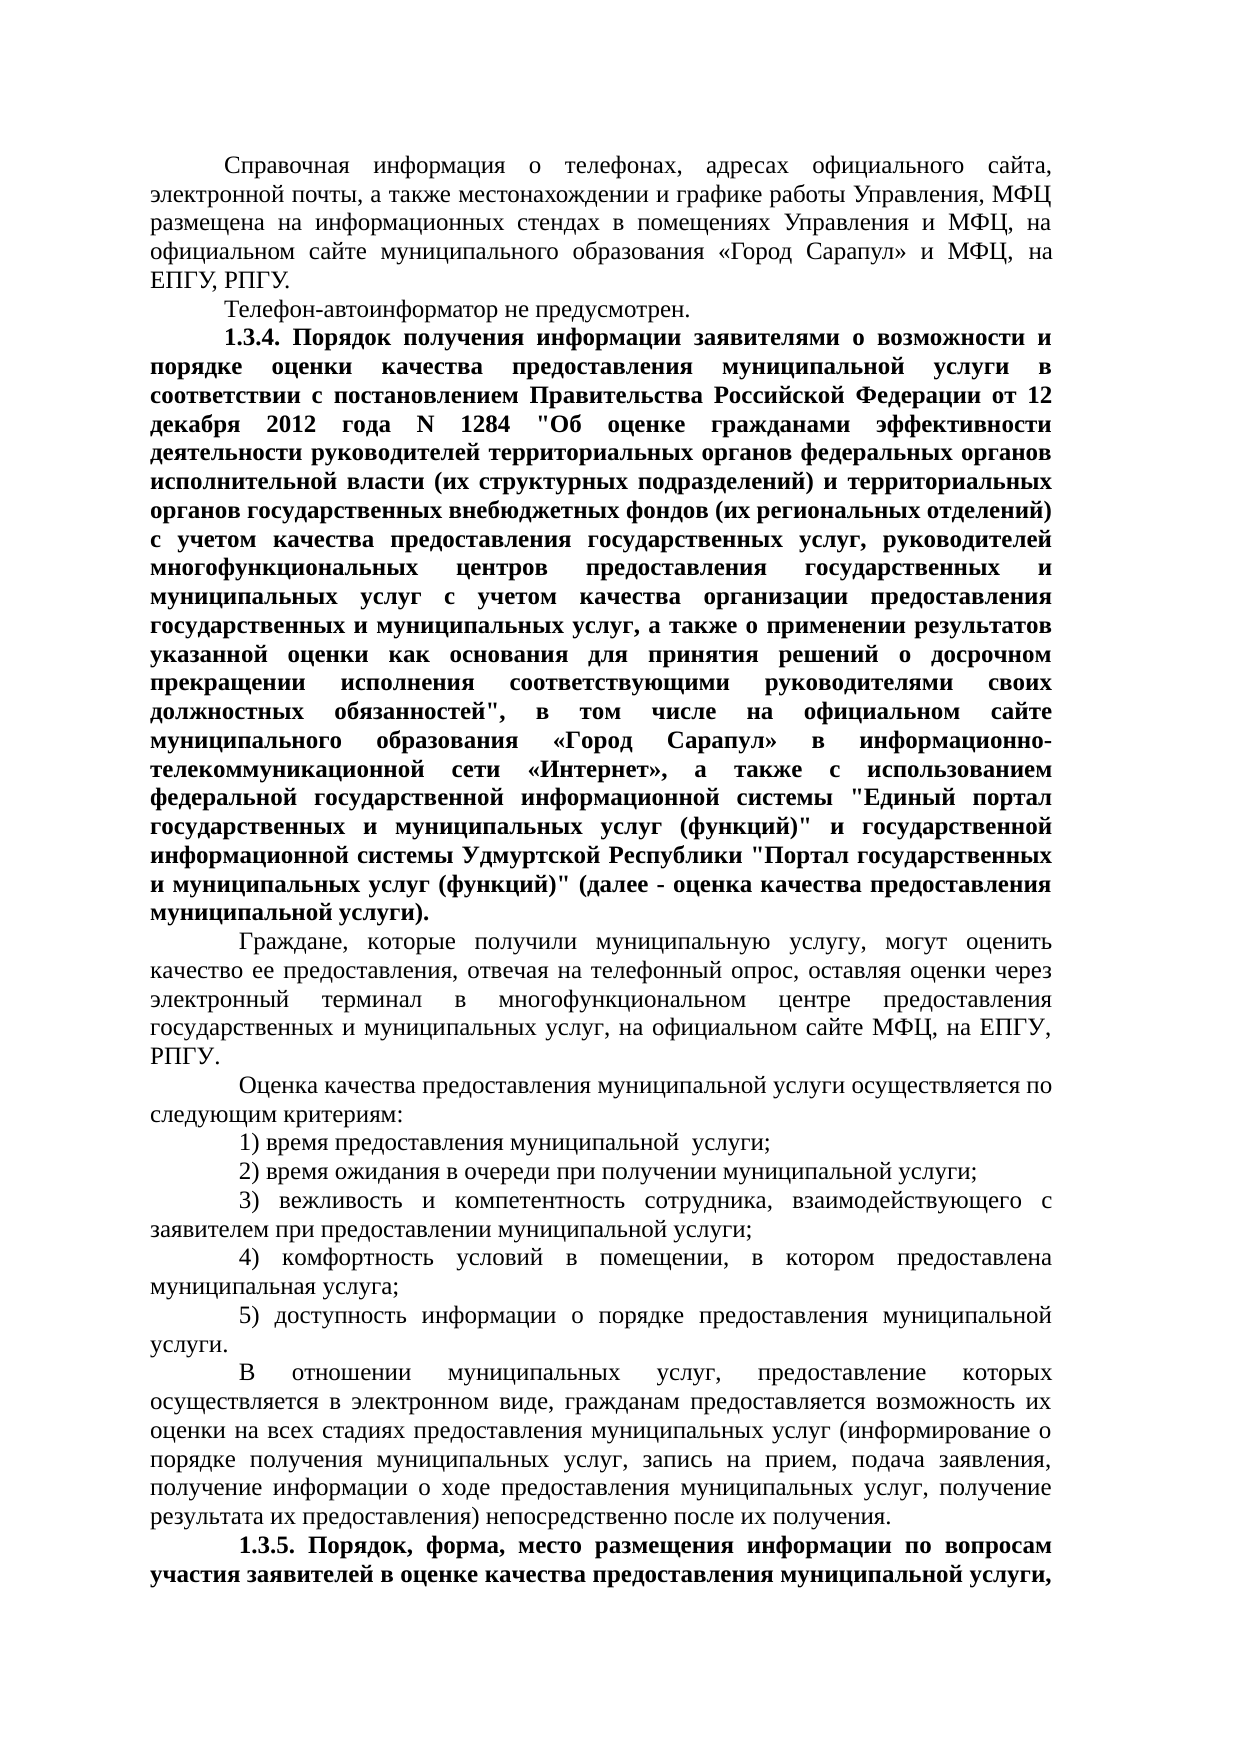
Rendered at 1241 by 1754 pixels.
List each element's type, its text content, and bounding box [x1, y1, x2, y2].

text 2) время ожидания в очереди при получении муниципальной услуги; [150, 1156, 1053, 1185]
subtitle Справочная информация о телефонах, адресах официального сайта, электронной почты, а также местонахождении и графике работы Управления, МФЦ размещена на информационных стендах в помещениях Управления и МФЦ, на официальном сайте муниципального образования «Город Сарапул» и МФЦ, на ЕПГУ, РПГУ. [150, 150, 1053, 294]
text 1.3.4. Порядок получения информации заявителями о возможности и порядке оценки качества предоставления муниципальной услуги в соответствии с постановлением Правительства Российской Федерации от 12 декабря 2012 года N 1284 "Об оценке гражданами эффективности деятельности руководителей территориальных органов федеральных органов исполнительной власти (их структурных подразделений) и территориальных органов государственных внебюджетных фондов (их региональных отделений) с учетом качества предоставления государственных услуг, руководителей многофункциональных центров предоставления государственных и муниципальных услуг с учетом качества организации предоставления государственных и муниципальных услуг, а также о применении результатов указанной оценки как основания для принятия решений о досрочном прекращении исполнения соответствующими руководителями своих должностных обязанностей", в том числе на официальном сайте муниципального образования «Город Сарапул» в информационно-телекоммуникационной сети «Интернет», а также с использованием федеральной государственной информационной системы "Единый портал государственных и муниципальных услуг (функций)" и государственной информационной системы Удмуртской Республики "Портал государственных и муниципальных услуг (функций)" (далее - оценка качества предоставления муниципальной услуги). [150, 322, 1053, 926]
text Граждане, которые получили муниципальную услугу, могут оценить качество ее предоставления, отвечая на телефонный опрос, оставляя оценки через электронный терминал в многофункциональном центре предоставления государственных и муниципальных услуг, на официальном сайте МФЦ, на ЕПГУ, РПГУ. [150, 926, 1053, 1070]
subtitle Телефон-автоинформатор не предусмотрен. [150, 294, 1053, 322]
text В отношении муниципальных услуг, предоставление которых осуществляется в электронном виде, гражданам предоставляется возможность их оценки на всех стадиях предоставления муниципальных услуг (информирование о порядке получения муниципальных услуг, запись на прием, подача заявления, получение информации о ходе предоставления муниципальных услуг, получение результата их предоставления) непосредственно после их получения. [150, 1357, 1053, 1530]
text 4) комфортность условий в помещении, в котором предоставлена муниципальная услуга; [150, 1242, 1053, 1300]
text 3) вежливость и компетентность сотрудника, взаимодействующего с заявителем при предоставлении муниципальной услуги; [150, 1185, 1053, 1242]
text 1) время предоставления муниципальной услуги; [150, 1127, 1053, 1156]
text Оценка качества предоставления муниципальной услуги осуществляется по следующим критериям: [150, 1070, 1053, 1127]
text 5) доступность информации о порядке предоставления муниципальной услуги. [150, 1300, 1053, 1357]
